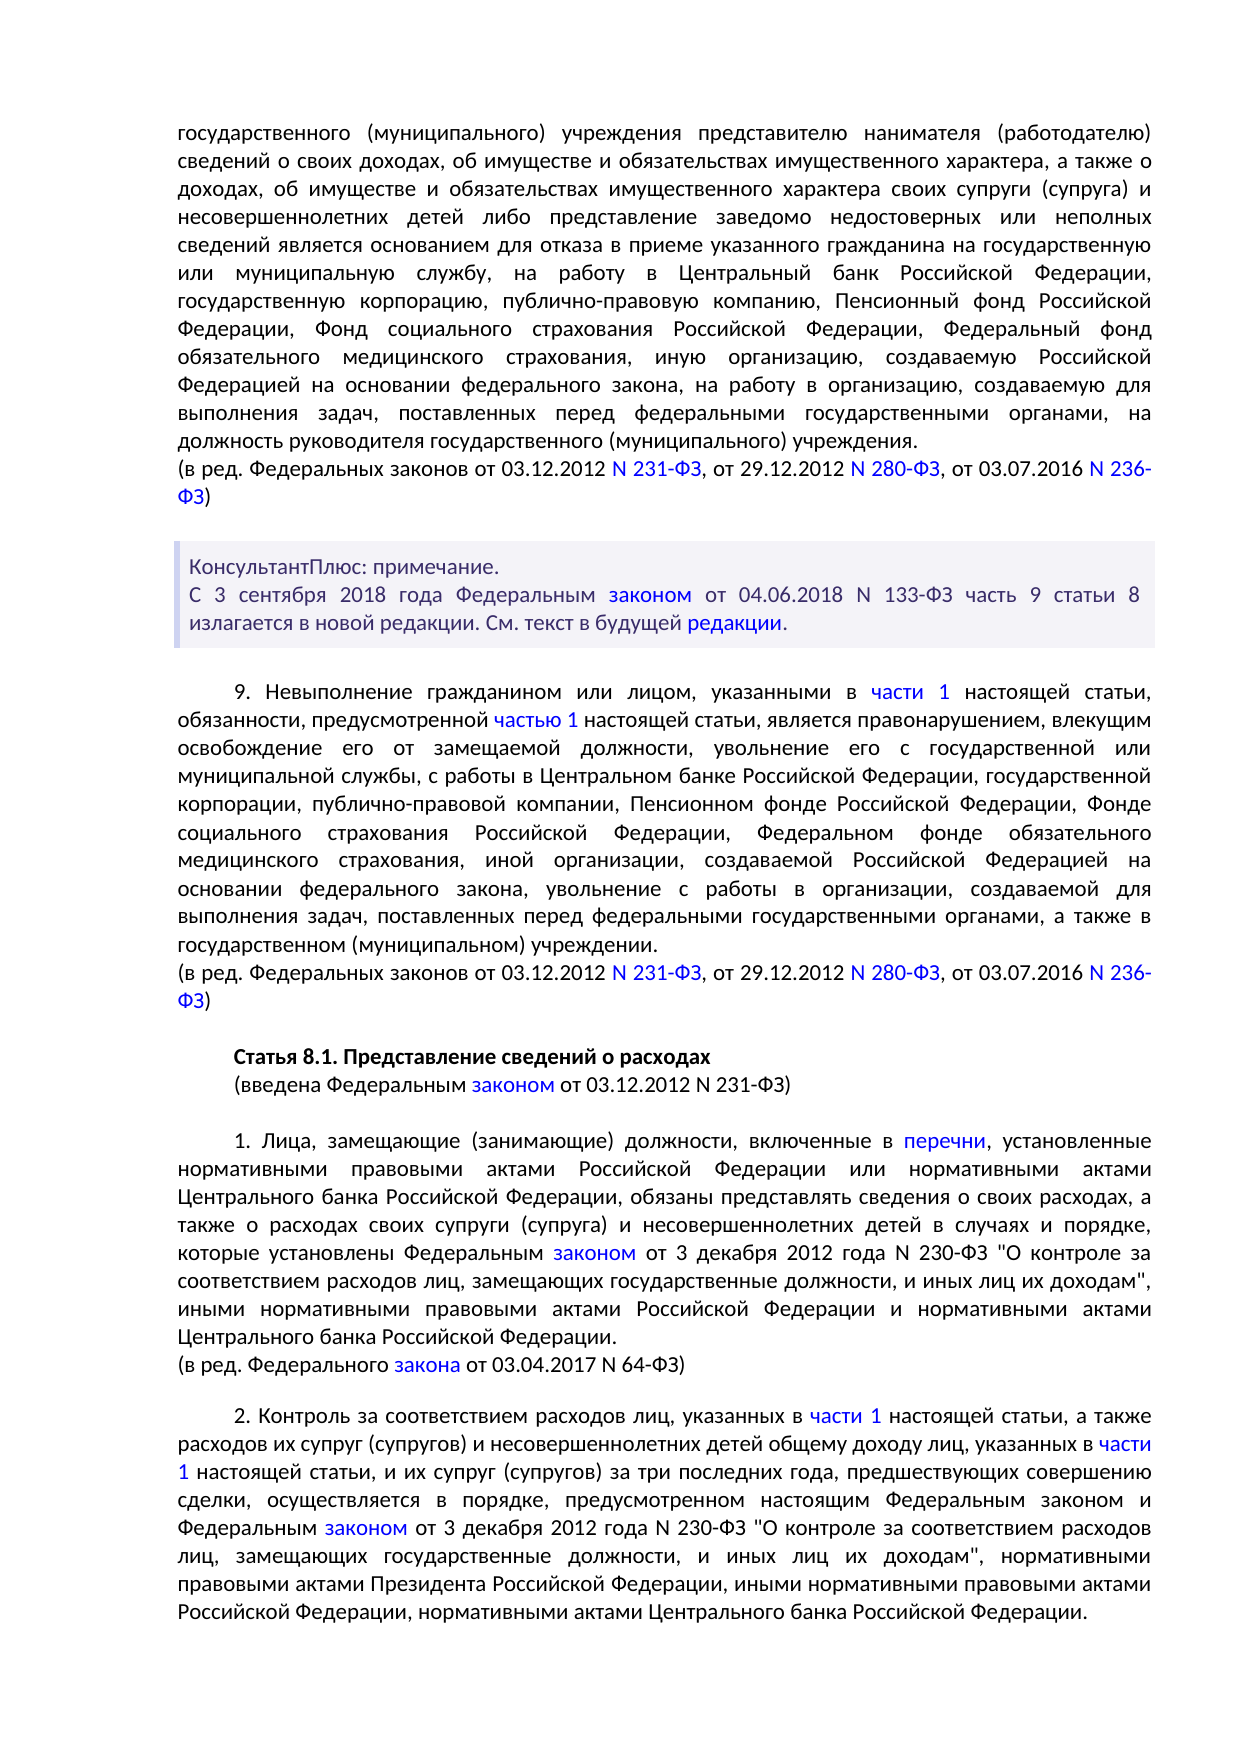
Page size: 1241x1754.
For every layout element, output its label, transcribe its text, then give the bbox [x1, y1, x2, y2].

text (в ред. Федеральных законов от 03.12.2012 N 231-ФЗ, от 29.12.2012 N 280-ФЗ, от 03.07.2016 N 236-ФЗ) [177, 454, 1152, 510]
table_header КонсультантПлюс: примечание. С 3 сентября 2018 года Федеральным законом от 04.06.2018 N 133-ФЗ часть 9 статьи 8 излагается в новой редакции. См. текст в будущей редакции. [180, 541, 1149, 648]
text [177, 118, 1152, 454]
text (в ред. Федеральных законов от 03.12.2012 N 231-ФЗ, от 29.12.2012 N 280-ФЗ, от 03.07.2016 N 236-ФЗ) [177, 958, 1152, 1014]
text (введена Федеральным законом от 03.12.2012 N 231-ФЗ) [177, 1070, 1152, 1098]
text (в ред. Федерального закона от 03.04.2017 N 64-ФЗ) [177, 1350, 1152, 1378]
text 9. Невыполнение гражданином или лицом, указанными в части 1 настоящей статьи, обязанности, предусмотренной частью 1 настоящей статьи, является правонарушением, влекущим освобождение его от замещаемой должности, увольнение его с государственной или муниципальной службы, с работы в Центральном банке Российской Федерации, государственной корпорации, публично-правовой компании, Пенсионном фонде Российской Федерации, Фонде социального страхования Российской Федерации, Федеральном фонде обязательного медицинского страхования, иной организации, создаваемой Российской Федерацией на основании федерального закона, увольнение с работы в организации, создаваемой для выполнения задач, поставленных перед федеральными государственными органами, а также в государственном (муниципальном) учреждении. [177, 677, 1152, 958]
text 1. Лица, замещающие (занимающие) должности, включенные в перечни, установленные нормативными правовыми актами Российской Федерации или нормативными актами Центрального банка Российской Федерации, обязаны представлять сведения о своих расходах, а также о расходах своих супруги (супруга) и несовершеннолетних детей в случаях и порядке, которые установлены Федеральным законом от 3 декабря 2012 года N 230-ФЗ "О контроле за соответствием расходов лиц, замещающих государственные должности, и иных лиц их доходам", иными нормативными правовыми актами Российской Федерации и нормативными актами Центрального банка Российской Федерации. [177, 1126, 1152, 1350]
title Статья 8.1. Представление сведений о расходах [177, 1042, 1152, 1070]
text 2. Контроль за соответствием расходов лиц, указанных в части 1 настоящей статьи, а также расходов их супруг (супругов) и несовершеннолетних детей общему доходу лиц, указанных в части 1 настоящей статьи, и их супруг (супругов) за три последних года, предшествующих совершению сделки, осуществляется в порядке, предусмотренном настоящим Федеральным законом и Федеральным законом от 3 декабря 2012 года N 230-ФЗ "О контроле за соответствием расходов лиц, замещающих государственные должности, и иных лиц их доходам", нормативными правовыми актами Президента Российской Федерации, иными нормативными правовыми актами Российской Федерации, нормативными актами Центрального банка Российской Федерации. [177, 1401, 1152, 1625]
